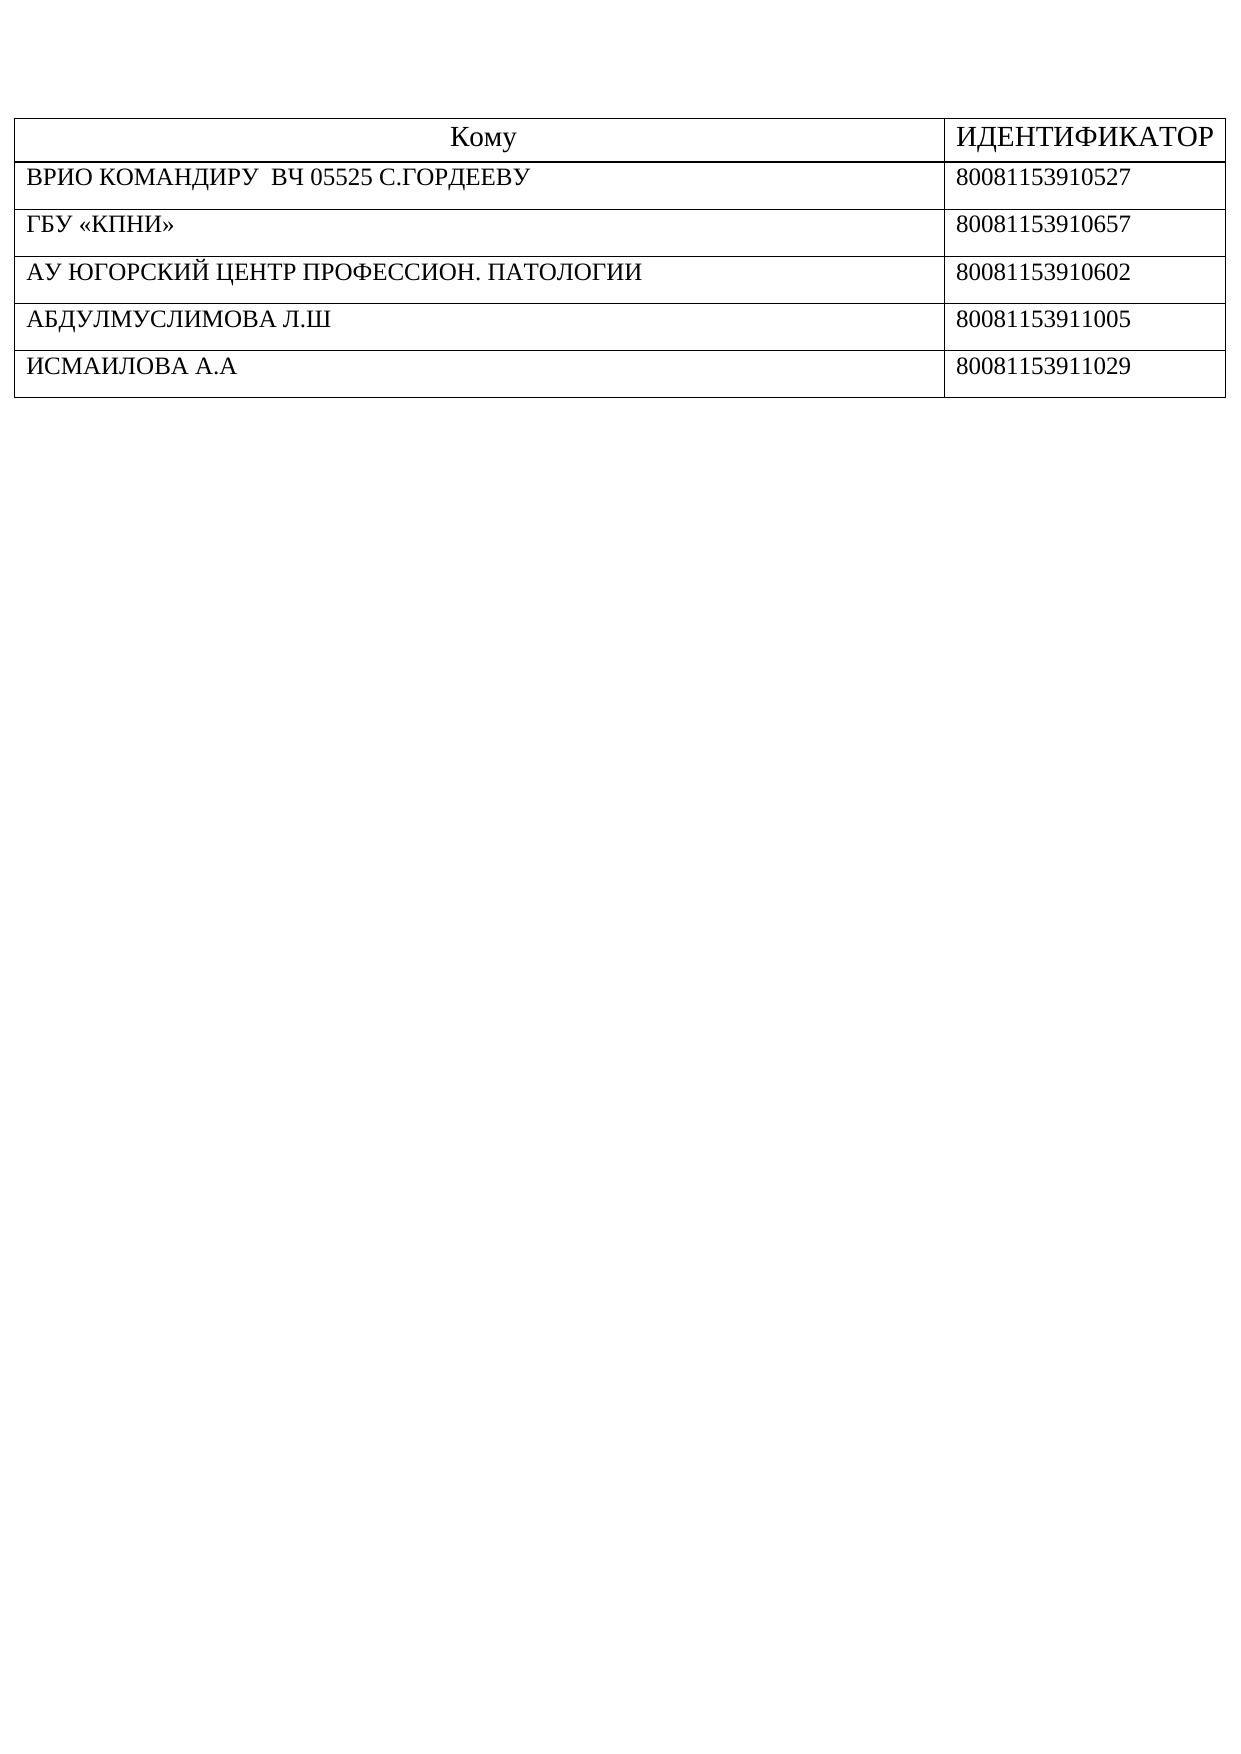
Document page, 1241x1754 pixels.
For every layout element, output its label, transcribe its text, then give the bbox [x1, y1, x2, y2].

table_header ИДЕНТИФИКАТОР [945, 119, 1225, 161]
table_cell 80081153911029 [945, 351, 1225, 397]
table_cell ВРИО КОМАНДИРУ ВЧ 05525 С.ГОРДЕЕВУ [15, 163, 944, 208]
table_cell 80081153910602 [945, 257, 1225, 303]
table_header Кому [15, 119, 944, 161]
table_cell АБДУЛМУСЛИМОВА Л.Ш [15, 304, 944, 350]
table_cell 80081153911005 [945, 304, 1225, 350]
table_cell ИСМАИЛОВА А.А [15, 351, 944, 397]
table_cell 80081153910657 [945, 210, 1225, 256]
table_cell АУ ЮГОРСКИЙ ЦЕНТР ПРОФЕССИОН. ПАТОЛОГИИ [15, 257, 944, 303]
table_cell ГБУ «КПНИ» [15, 210, 944, 256]
table_cell 80081153910527 [945, 163, 1225, 208]
